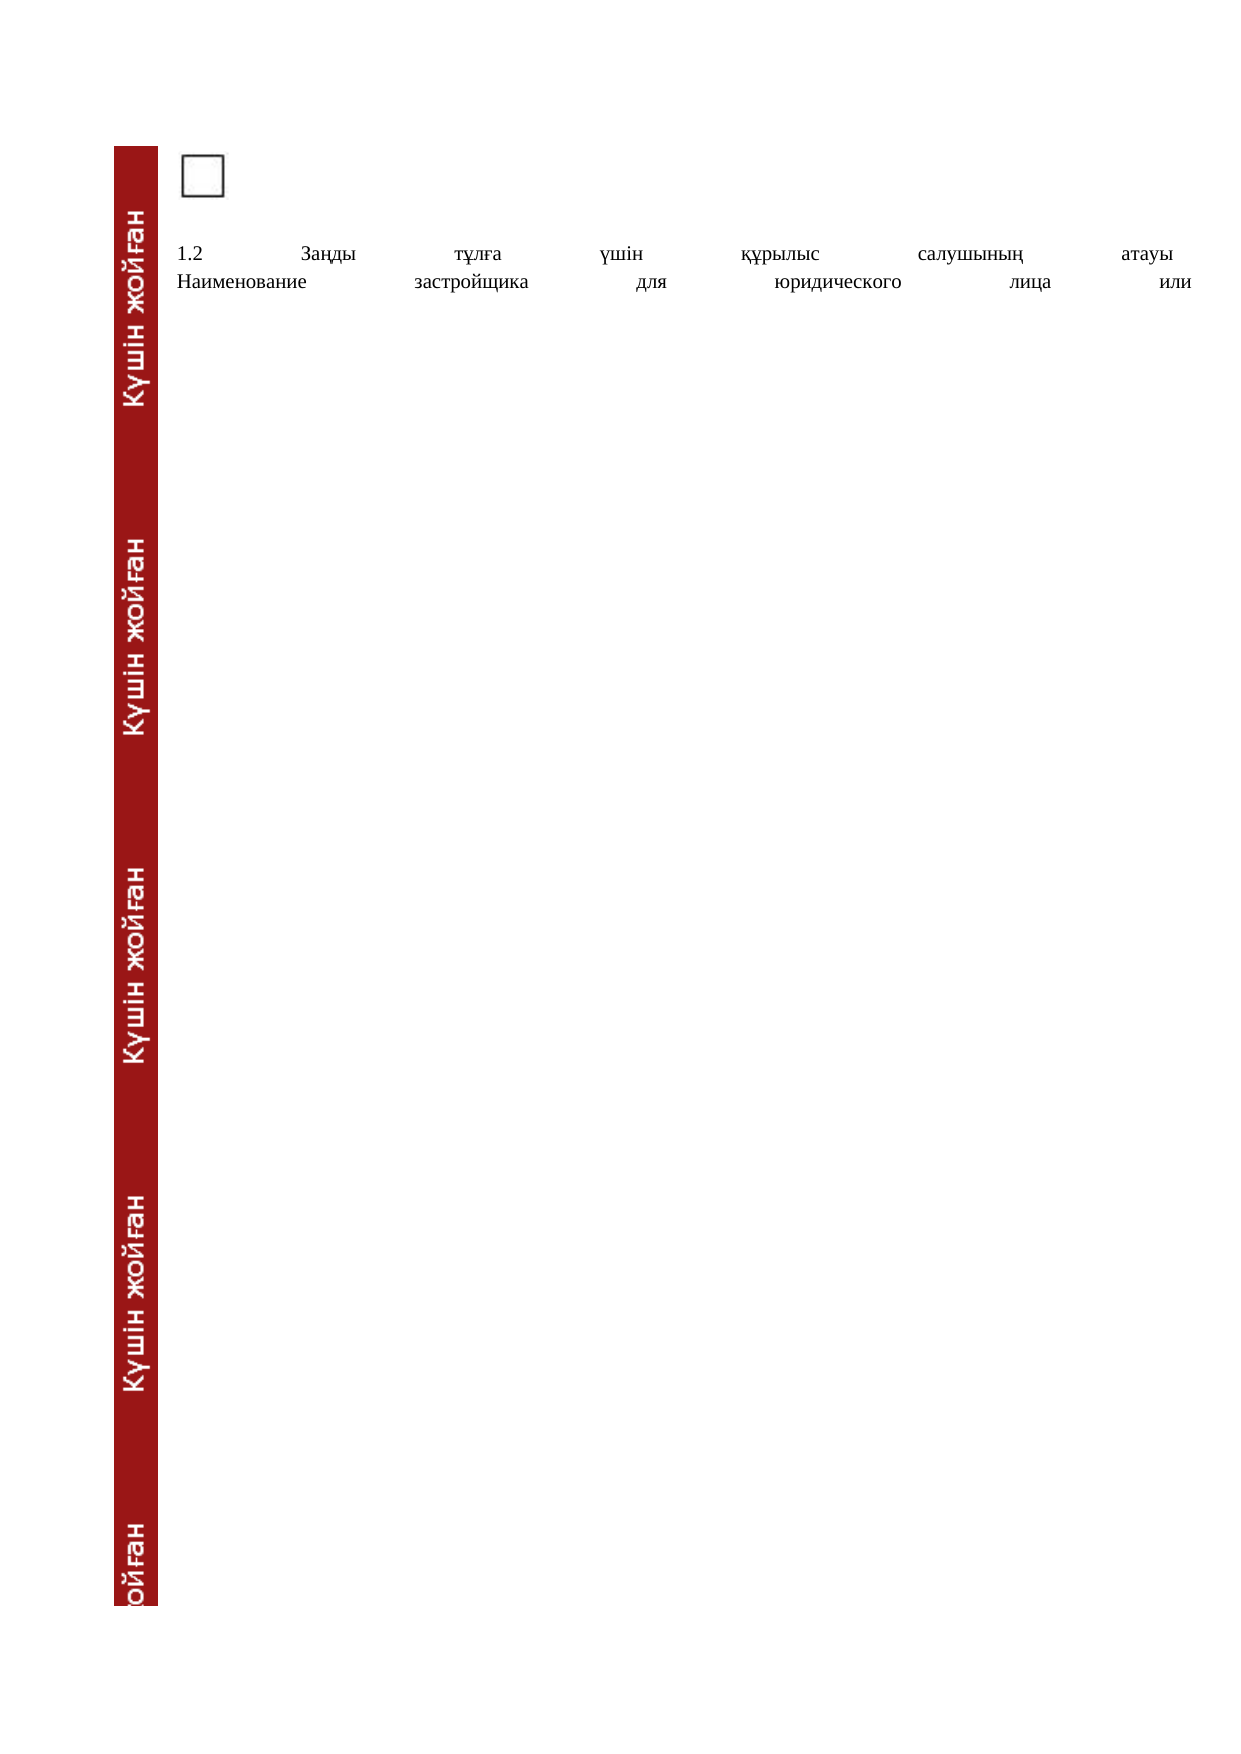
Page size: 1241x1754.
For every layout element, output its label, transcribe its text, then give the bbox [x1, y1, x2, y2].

picture [114, 146, 158, 150]
picture [114, 328, 158, 1606]
picture [178, 151, 229, 200]
table_cell 1.1 Құрылыс салушы туралы мәліметтер, тиісті ұяшыққа "√" белгісін қойыңыз Сведения о застройщике, поставьте отметку "√" в соответствующей ячейке 1.1.1 заңды тұлға 1.1.2 жеке тұлға юридическое лицо физическое лицо 1.2 Заңды тұлға үшін құрылыс салушының атауы немесе жеке тұлға үшін тегі Наименование застройщика для юридического лица или фамилию для физического лица 1.2.1 Заңды тұлғаның - құрылыс салушының БСН коды немесе жеке тұлғаның ЖСН коды Код БИН юридического лица - застройщика или ИИН физического лица 1.2.2 Субьектілер реестріне сәйкес құрылыс-жөндеу жұмысытарының өндірісін бастау туралы хабарландыру берген (заңды тұлғалар үшін толтырылады) нөмірді көрсетіңіз . Укажите номер, согласно реестра субъектов, подавших уведомление о начале производства строительно-монтажных работ (заполняется только для юридических лиц) 1.2.3 Құрылыс салушы құрылыс-монтаж жұмыстарын жүргізе бастағаны туралы бірнеше рұқсат алу құжаттарын жолдаған жағдайда объектінің реттік нөмірін көрсетіңіз (жеке тұлғалар үшін толтырылады В случае если застройщиком направлено несколько разрешительных документов о начале производства строительно-монтажных работ укажите порядковый номер объекта (заполняется только для физических лиц) [101, 150, 1240, 328]
